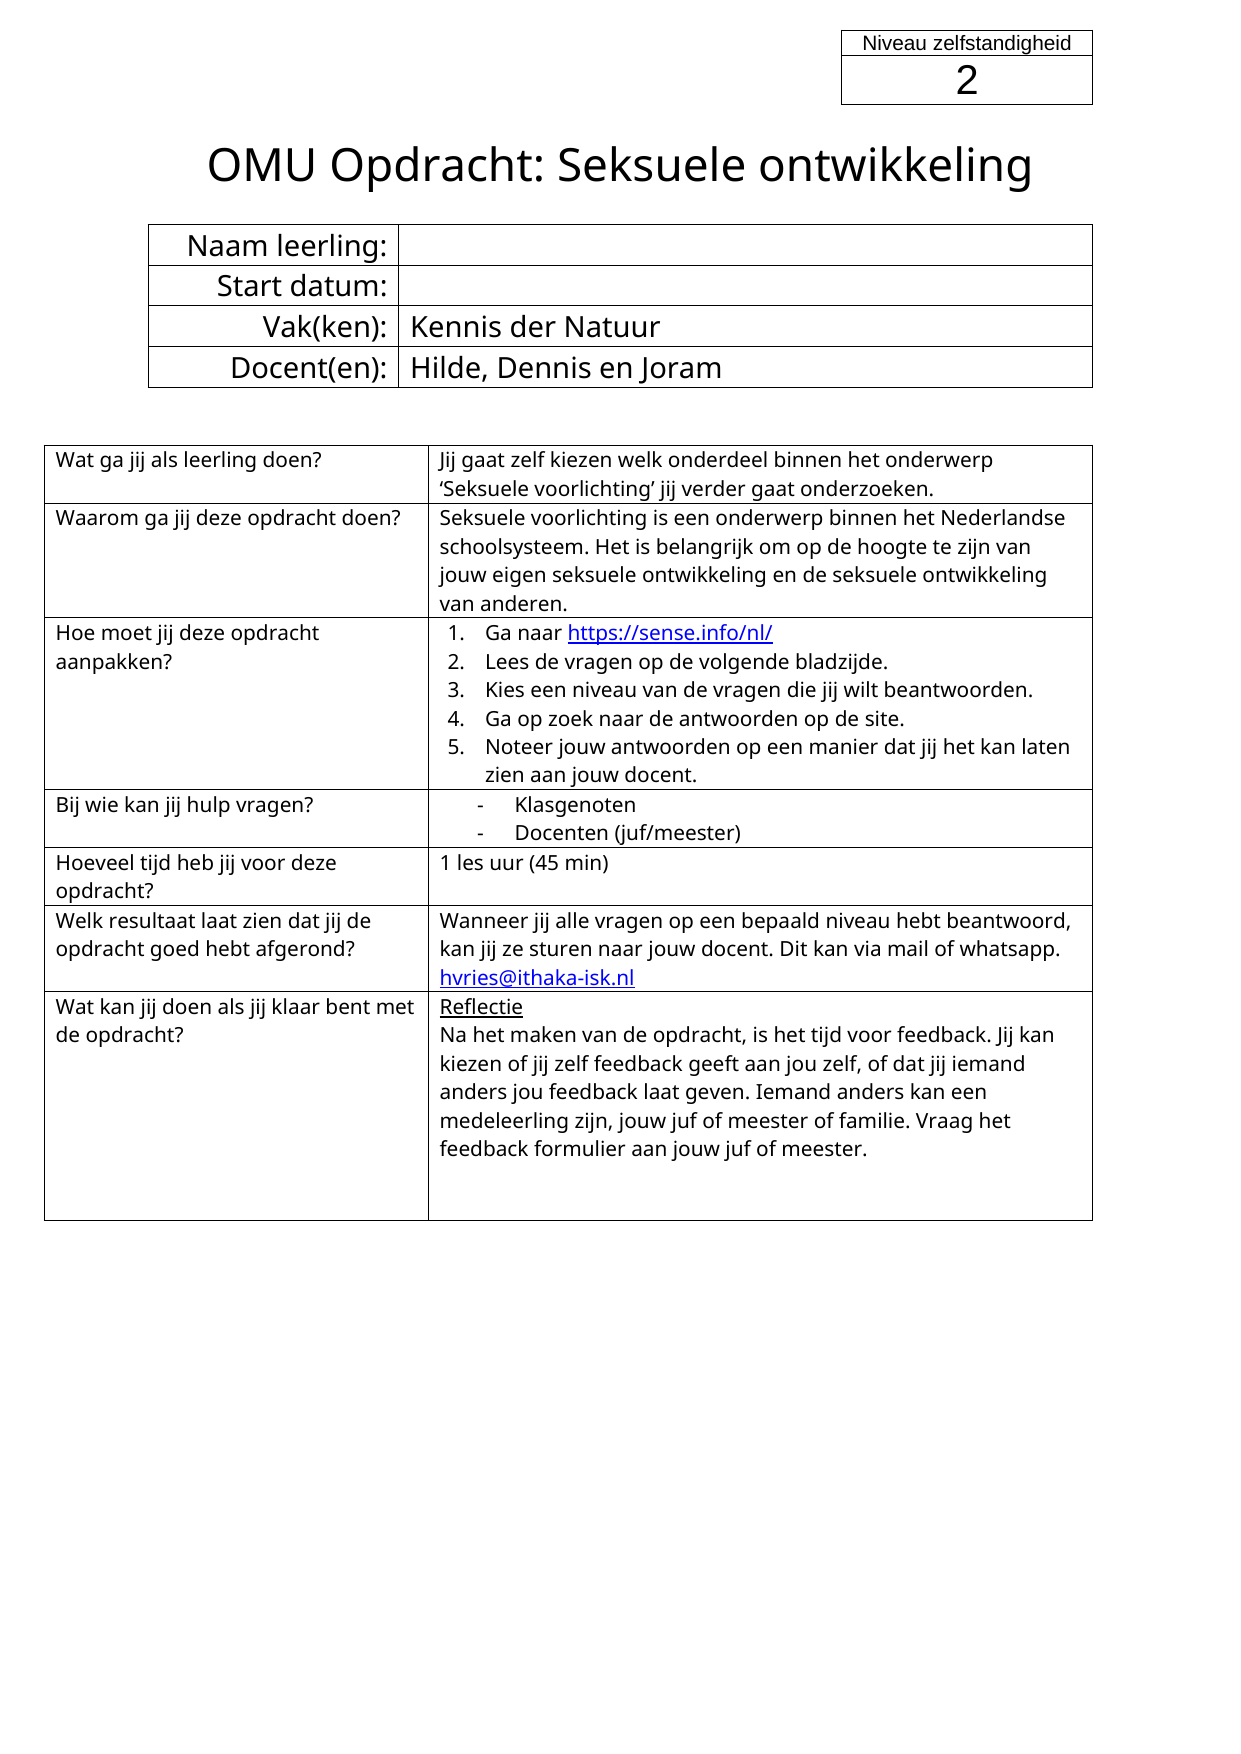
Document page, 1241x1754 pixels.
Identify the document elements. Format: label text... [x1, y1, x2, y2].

table_cell Reflectie Na het maken van de opdracht, is het tijd voor feedback. Jij kan kiezen of jij zelf feedback geeft aan jou zelf, of dat jij iemand anders jou feedback laat geven. Iemand anders kan een medeleerling zijn, jouw juf of meester of familie. Vraag het feedback formulier aan jouw juf of meester. [429, 992, 1092, 1220]
table_cell Docent(en): [149, 347, 398, 387]
table_cell Klasgenoten Docenten (juf/meester) [429, 790, 1092, 847]
table_cell Bij wie kan jij hulp vragen? [45, 790, 428, 847]
table_cell Hoe moet jij deze opdracht aanpakken? [45, 618, 428, 789]
table_cell Wanneer jij alle vragen op een bepaald niveau hebt beantwoord, kan jij ze sturen naar jouw docent. Dit kan via mail of whatsapp. hvries@ithaka-isk.nl [429, 906, 1092, 991]
table_cell Waarom ga jij deze opdracht doen? [45, 504, 428, 617]
table_header Naam leerling: [149, 225, 398, 264]
table_cell Wat kan jij doen als jij klaar bent met de opdracht? [45, 992, 428, 1220]
table_header [399, 225, 1092, 264]
table_cell Seksuele voorlichting is een onderwerp binnen het Nederlandse schoolsysteem. Het is belangrijk om op de hoogte te zijn van jouw eigen seksuele ontwikkeling en de seksuele ontwikkeling van anderen. [429, 504, 1092, 617]
text OMU Opdracht: Seksuele ontwikkeling [148, 133, 1093, 195]
table_cell Ga naar https://sense.info/nl/ Lees de vragen op de volgende bladzijde. Kies een niveau van de vragen die jij wilt beantwoorden. Ga op zoek naar de antwoorden op de site. Noteer jouw antwoorden op een manier dat jij het kan laten zien aan jouw docent. [429, 618, 1092, 789]
table_cell Start datum: [149, 266, 398, 305]
table_cell 1 les uur (45 min) [429, 848, 1092, 905]
table_cell Vak(ken): [149, 306, 398, 346]
table_cell Hilde, Dennis en Joram [399, 347, 1092, 387]
table_cell [399, 266, 1092, 305]
table_cell Hoeveel tijd heb jij voor deze opdracht? [45, 848, 428, 905]
table_cell Welk resultaat laat zien dat jij de opdracht goed hebt afgerond? [45, 906, 428, 991]
table_header Wat ga jij als leerling doen? [45, 446, 428, 502]
table_cell Kennis der Natuur [399, 306, 1092, 346]
table_header Jij gaat zelf kiezen welk onderdeel binnen het onderwerp ‘Seksuele voorlichting’ jij verder gaat onderzoeken. [429, 446, 1092, 502]
